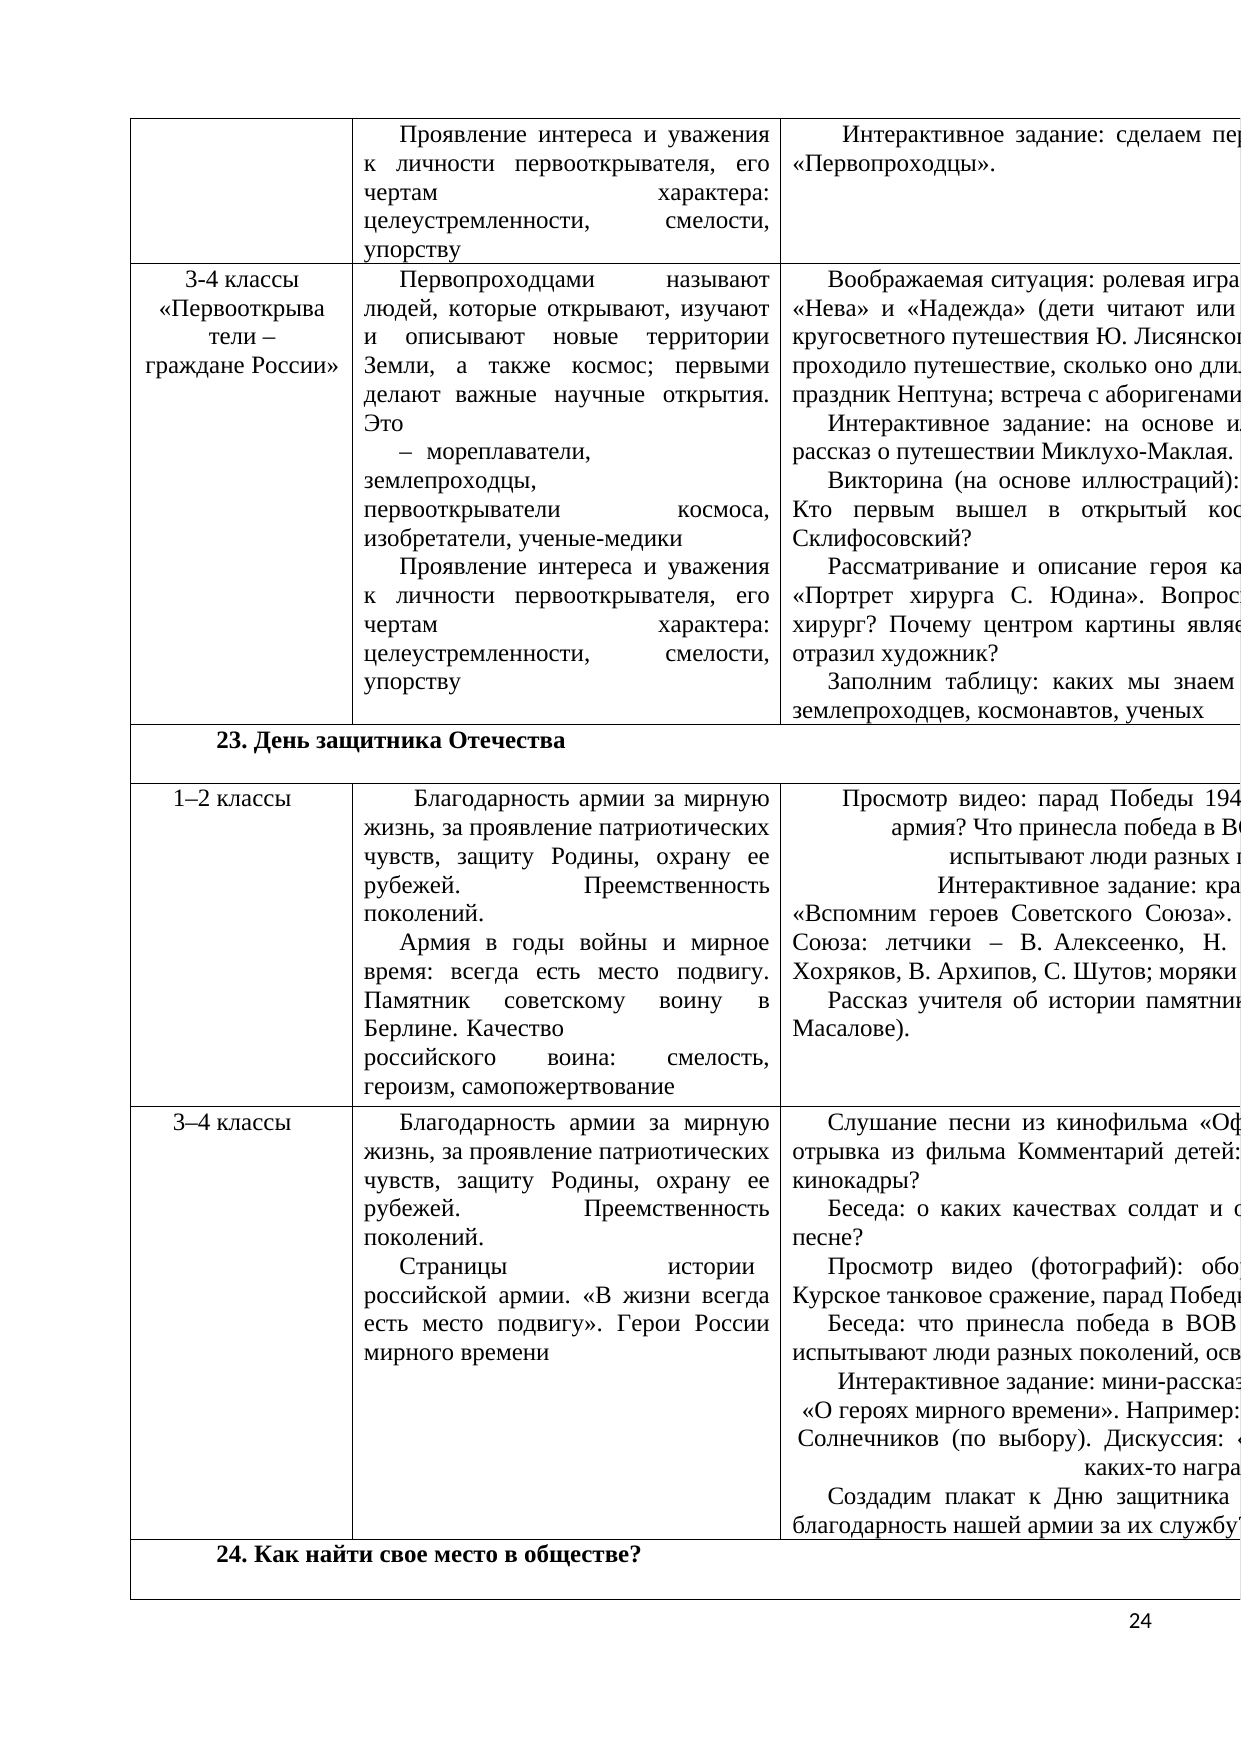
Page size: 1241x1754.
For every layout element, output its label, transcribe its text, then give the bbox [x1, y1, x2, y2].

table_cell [131, 119, 352, 263]
table_cell 24. Как найти свое место в обществе? [131, 1540, 1240, 1599]
table_cell Просмотр видео: парад Победы 1945 г. Беседа: с кем сражалась советская армия? Что принесла победа в ВОВ нашей стране и миру? Какие чувства испытывают люди разных поколений, освободившись от фашизма? Интерактивное задание: краткие суждения детей по иллюстрациям: «Вспомним героев Советского Союза». (Например, дважды Герои Советского Союза: летчики – В. Алексеенко, Н. Степанян, А. Ефимов; танкисты – С. Хохряков, В. Архипов, С. Шутов; моряки – В. Леонов (по выбору). Рассказ учителя об истории памятника советскому солдату в Берлине (о Н. Масалове). [781, 784, 1240, 1106]
table_cell Воображаемая ситуация: ролевая игра «Рассказывают моряки кораблей «Нева» и «Надежда» (дети читают или рассказывают об отдельных событиях кругосветного путешествия Ю. Лисянского и И. Крузенштерна). Например, когда проходило путешествие, сколько оно длилось; в каких странах побывали моряки; праздник Нептуна; встреча с аборигенами. Интерактивное задание: на основе иллюстраций и текста к ним составить рассказ о путешествии Миклухо-Маклая. Викторина (на основе иллюстраций): «Знаешь ли ты?»: Кто открыл радио? Кто первым вышел в открытый космос? Кем был Пирогов? Кем был Склифосовский? Рассматривание и описание героя картины художника М. Нестерова «Портрет хирурга С. Юдина». Вопросы для обсуждения: каким изображен хирург? Почему центром картины является рука врача? Какие качества героя отразил художник? Заполним таблицу: каких мы знаем первооткрывателей – мореплавателей, землепроходцев, космонавтов, ученых [781, 264, 1240, 724]
table_cell Благодарность армии за мирную жизнь, за проявление патриотических чувств, защиту Родины, охрану ее рубежей. Преемственность поколений. Страницы истории российской армии. «В жизни всегда есть место подвигу». Герои России мирного времени [353, 1107, 780, 1538]
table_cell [781, 119, 1240, 263]
table_cell 23. День защитника Отечества [131, 725, 1240, 782]
table_cell Первопроходцами называют людей, которые открывают, изучают и описывают новые территории Земли, а также космос; первыми делают важные научные открытия. Это – мореплаватели, землепроходцы, первооткрыватели космоса, изобретатели, ученые-медики Проявление интереса и уважения к личности первооткрывателя, его чертам характера: целеустремленности, смелости, упорству [353, 264, 780, 724]
table_cell 3–4 классы [131, 1107, 352, 1538]
table_cell Благодарность армии за мирную жизнь, за проявление патриотических чувств, защиту Родины, охрану ее рубежей. Преемственность поколений. Армия в годы войны и мирное время: всегда есть место подвигу. Памятник советскому воину в Берлине. Качество российского воина: смелость, героизм, самопожертвование [353, 784, 780, 1106]
table_cell 1–2 классы [131, 784, 352, 1106]
table_cell Слушание песни из кинофильма «Офицеры» и просмотр соответствующего отрывка из фильма Комментарий детей: вызвало ли волнение эта песня и эти кинокадры? Беседа: о каких качествах солдат и офицеров советской армии говорится в песне? Просмотр видео (фотографий): оборона Москвы, Сталинградская битва, Курское танковое сражение, парад Победы на Красной площади (по выбору). Беседа: что принесла победа в ВОВ нашей стране и миру? Какие чувства испытывают люди разных поколений, освободившись от фашизма? Интерактивное задание: мини-рассказы детей на основе иллюстраций на тему «О героях мирного времени». Например: О. Федора, С. Бурнаев, А. Логвинов, С. Солнечников (по выбору). Дискуссия: «Думали ли герои, совершая подвиги, о каких-то наградах для себя? Назовем качества героев». Создадим плакат к Дню защитника Отечества. Какие слова напишем, как благодарность нашей армии за их службу? [781, 1107, 1240, 1538]
table_cell 3-4 классы «Первооткрыва тели – граждане России» [131, 264, 352, 724]
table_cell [353, 119, 780, 263]
